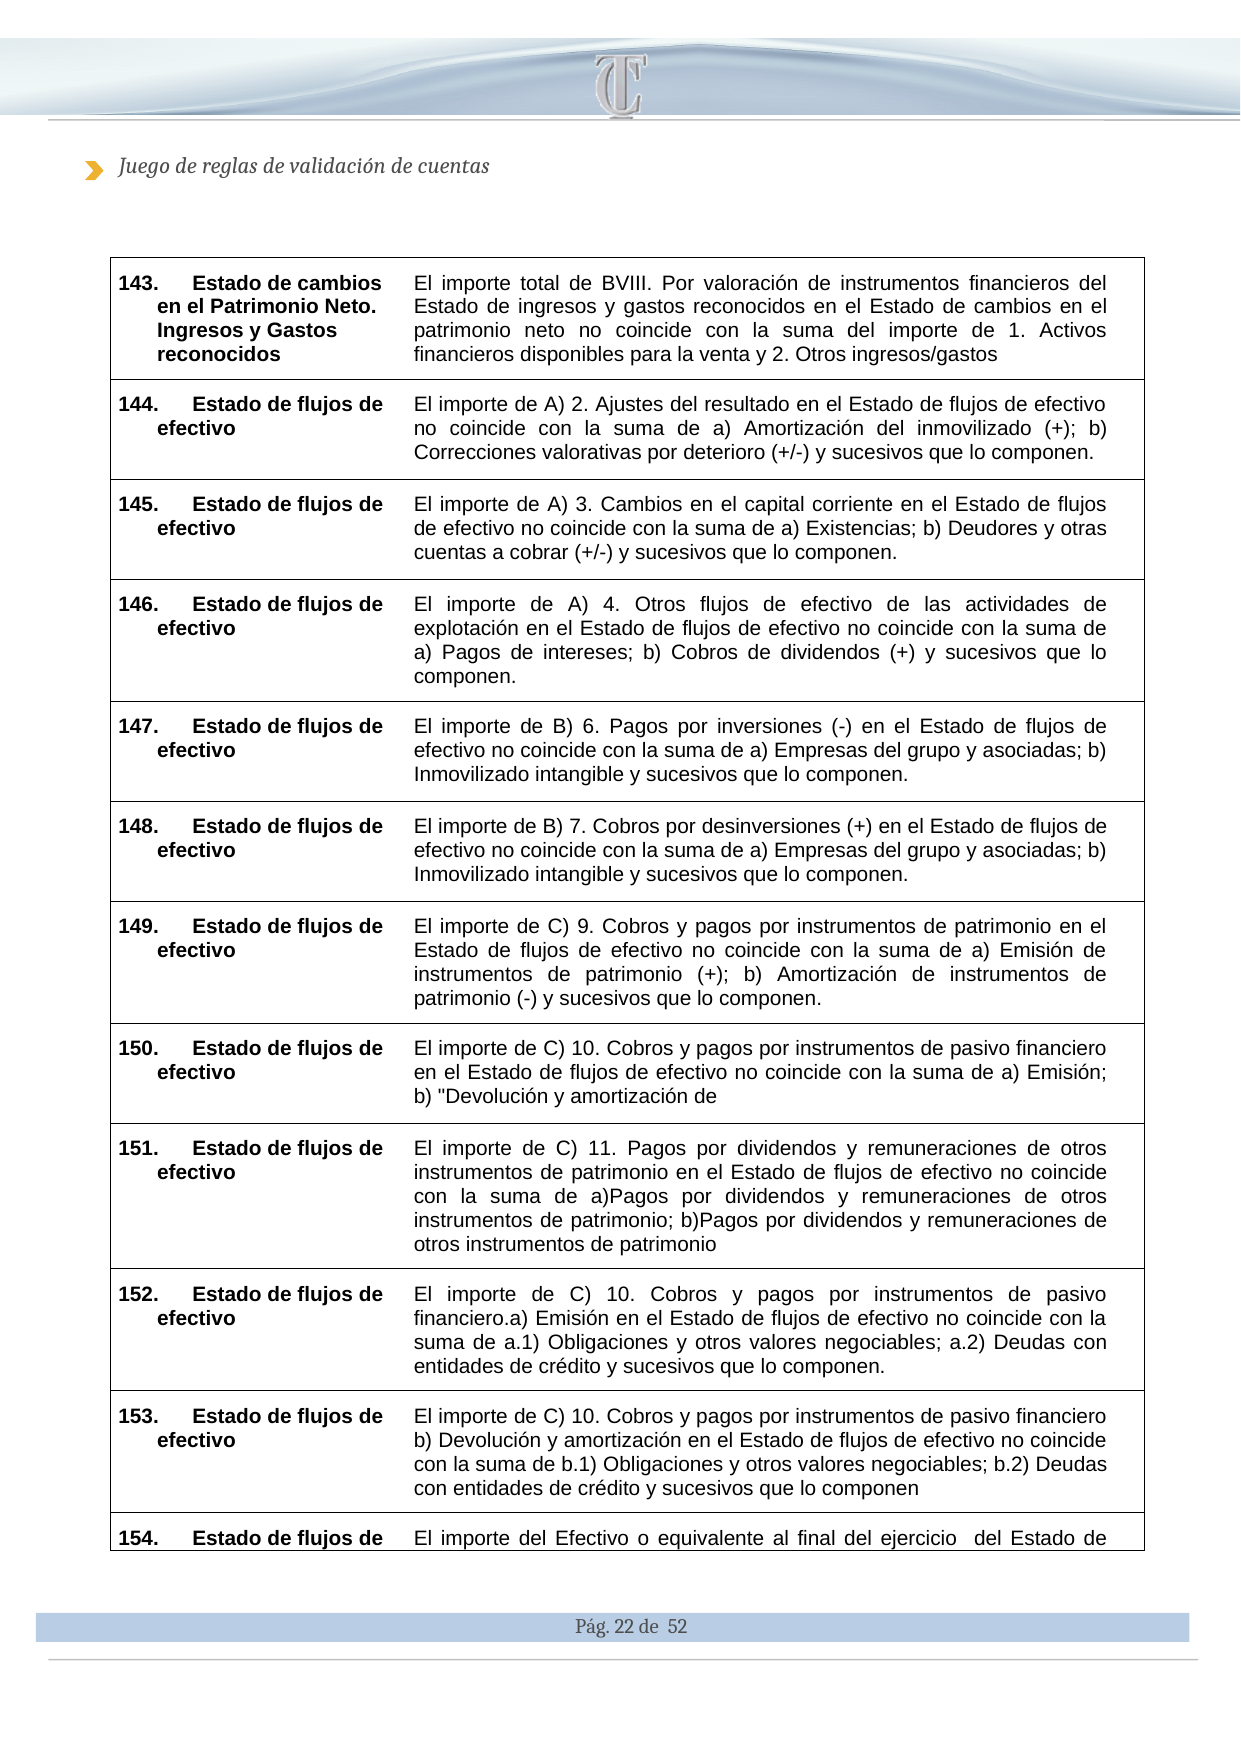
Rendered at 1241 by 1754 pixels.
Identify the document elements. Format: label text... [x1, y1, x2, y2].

table_cell El importe de B) 6. Pagos por inversiones (-) en el Estado de flujos de efectivo no coincide con la suma de a) Empresas del grupo y asociadas; b) Inmovilizado intangible y sucesivos que lo componen. [406, 702, 1144, 801]
table_cell El importe de C) 11. Pagos por dividendos y remuneraciones de otros instrumentos de patrimonio en el Estado de flujos de efectivo no coincide con la suma de a)Pagos por dividendos y remuneraciones de otros instrumentos de patrimonio; b)Pagos por dividendos y remuneraciones de otros instrumentos de patrimonio [406, 1124, 1144, 1268]
table_cell Estado de flujos de efectivo [111, 380, 406, 479]
table_cell Estado de flujos de efectivo [111, 580, 406, 701]
table_cell El importe de C) 10. Cobros y pagos por instrumentos de pasivo financiero.a) Emisión en el Estado de flujos de efectivo no coincide con la suma de a.1) Obligaciones y otros valores negociables; a.2) Deudas con entidades de crédito y sucesivos que lo componen. [406, 1269, 1144, 1390]
table_cell El importe de A) 4. Otros flujos de efectivo de las actividades de explotación en el Estado de flujos de efectivo no coincide con la suma de a) Pagos de intereses; b) Cobros de dividendos (+) y sucesivos que lo componen. [406, 580, 1144, 701]
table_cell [406, 1513, 1144, 1550]
table_cell Estado de flujos de efectivo [111, 902, 406, 1022]
table_cell El importe de A) 2. Ajustes del resultado en el Estado de flujos de efectivo no coincide con la suma de a) Amortización del inmovilizado (+); b) Correcciones valorativas por deterioro (+/-) y sucesivos que lo componen. [406, 380, 1144, 479]
table_cell Estado de flujos de efectivo [111, 480, 406, 579]
table_cell Estado de flujos de efectivo [111, 1269, 406, 1390]
table_cell Estado de flujos de efectivo [111, 1391, 406, 1512]
table_cell Estado de flujos de efectivo [111, 1024, 406, 1122]
table_cell Estado de flujos de efectivo [111, 802, 406, 901]
table_cell El importe de C) 10. Cobros y pagos por instrumentos de pasivo financiero en el Estado de flujos de efectivo no coincide con la suma de a) Emisión; b) "Devolución y amortización de [406, 1024, 1144, 1122]
table_cell Estado de flujos de efectivo [111, 1124, 406, 1268]
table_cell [111, 258, 406, 379]
table_cell El importe total de BVIII. Por valoración de instrumentos financieros del Estado de ingresos y gastos reconocidos en el Estado de cambios en el patrimonio neto no coincide con la suma del importe de 1. Activos financieros disponibles para la venta y 2. Otros ingresos/gastos [406, 258, 1144, 379]
table_cell El importe de A) 3. Cambios en el capital corriente en el Estado de flujos de efectivo no coincide con la suma de a) Existencias; b) Deudores y otras cuentas a cobrar (+/-) y sucesivos que lo componen. [406, 480, 1144, 579]
picture [0, 38, 1241, 128]
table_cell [111, 1513, 406, 1550]
table_cell El importe de B) 7. Cobros por desinversiones (+) en el Estado de flujos de efectivo no coincide con la suma de a) Empresas del grupo y asociadas; b) Inmovilizado intangible y sucesivos que lo componen. [406, 802, 1144, 901]
table_cell Estado de flujos de efectivo [111, 702, 406, 801]
table_cell El importe de C) 9. Cobros y pagos por instrumentos de patrimonio en el Estado de flujos de efectivo no coincide con la suma de a) Emisión de instrumentos de patrimonio (+); b) Amortización de instrumentos de patrimonio (-) y sucesivos que lo componen. [406, 902, 1144, 1022]
table_cell El importe de C) 10. Cobros y pagos por instrumentos de pasivo financiero b) Devolución y amortización en el Estado de flujos de efectivo no coincide con la suma de b.1) Obligaciones y otros valores negociables; b.2) Deudas con entidades de crédito y sucesivos que lo componen [406, 1391, 1144, 1512]
